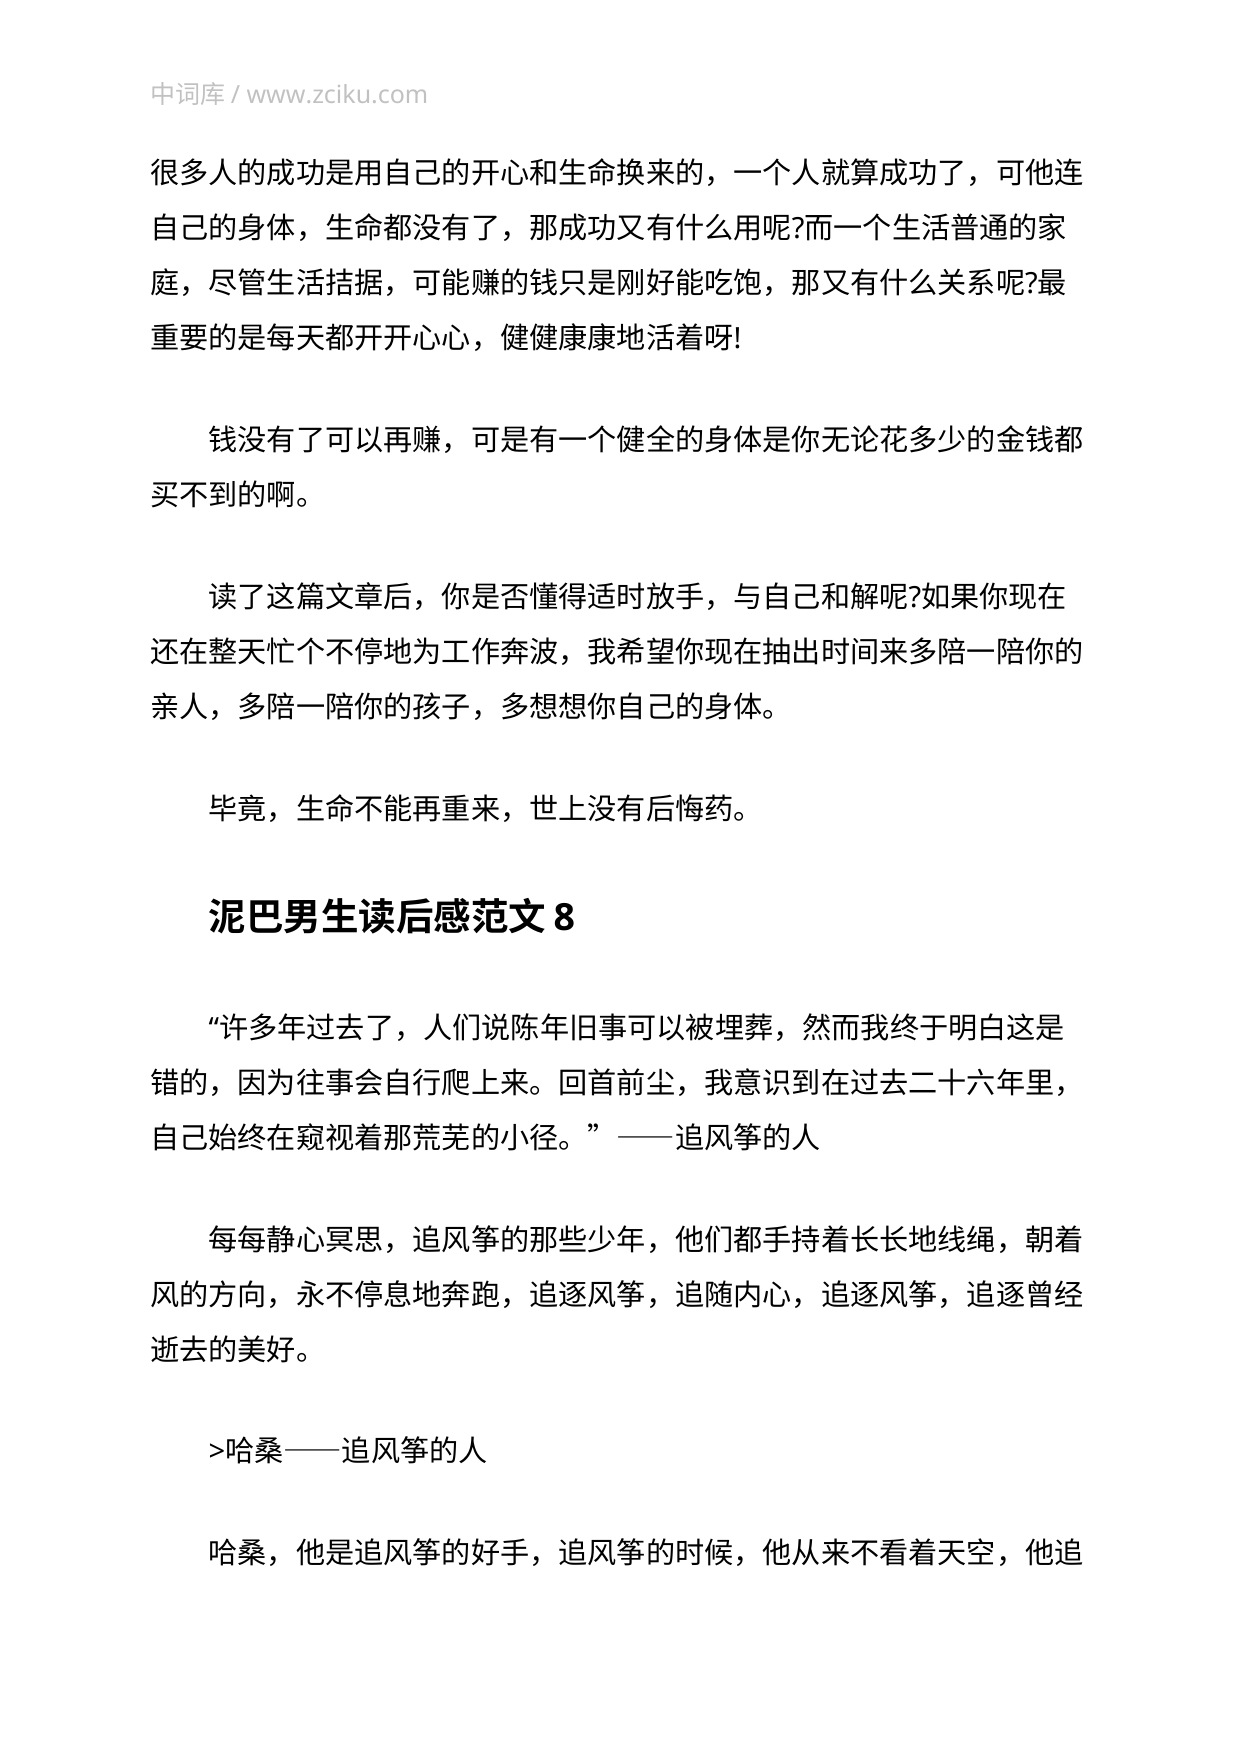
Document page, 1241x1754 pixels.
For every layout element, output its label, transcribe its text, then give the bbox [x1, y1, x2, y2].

text 泥巴男生读后感范文8 [150, 887, 1090, 941]
text “许多年过去了，人们说陈年旧事可以被埋葬，然而我终于明白这是错的，因为往事会自行爬上来。回首前尘，我意识到在过去二十六年里，自己始终在窥视着那荒芜的小径。”——追风筝的人 [150, 1004, 1090, 1157]
text 钱没有了可以再赚，可是有一个健全的身体是你无论花多少的金钱都买不到的啊。 [150, 417, 1090, 514]
text 读了这篇文章后，你是否懂得适时放手，与自己和解呢?如果你现在还在整天忙个不停地为工作奔波，我希望你现在抽出时间来多陪一陪你的亲人，多陪一陪你的孩子，多想想你自己的身体。 [150, 573, 1090, 726]
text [150, 1530, 1090, 1572]
text >哈桑——追风筝的人 [150, 1428, 1090, 1470]
text 毕竟，生命不能再重来，世上没有后悔药。 [150, 785, 1090, 827]
text 每每静心冥思，追风筝的那些少年，他们都手持着长长地线绳，朝着风的方向，永不停息地奔跑，追逐风筝，追随内心，追逐风筝，追逐曾经逝去的美好。 [150, 1216, 1090, 1368]
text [150, 150, 1090, 357]
